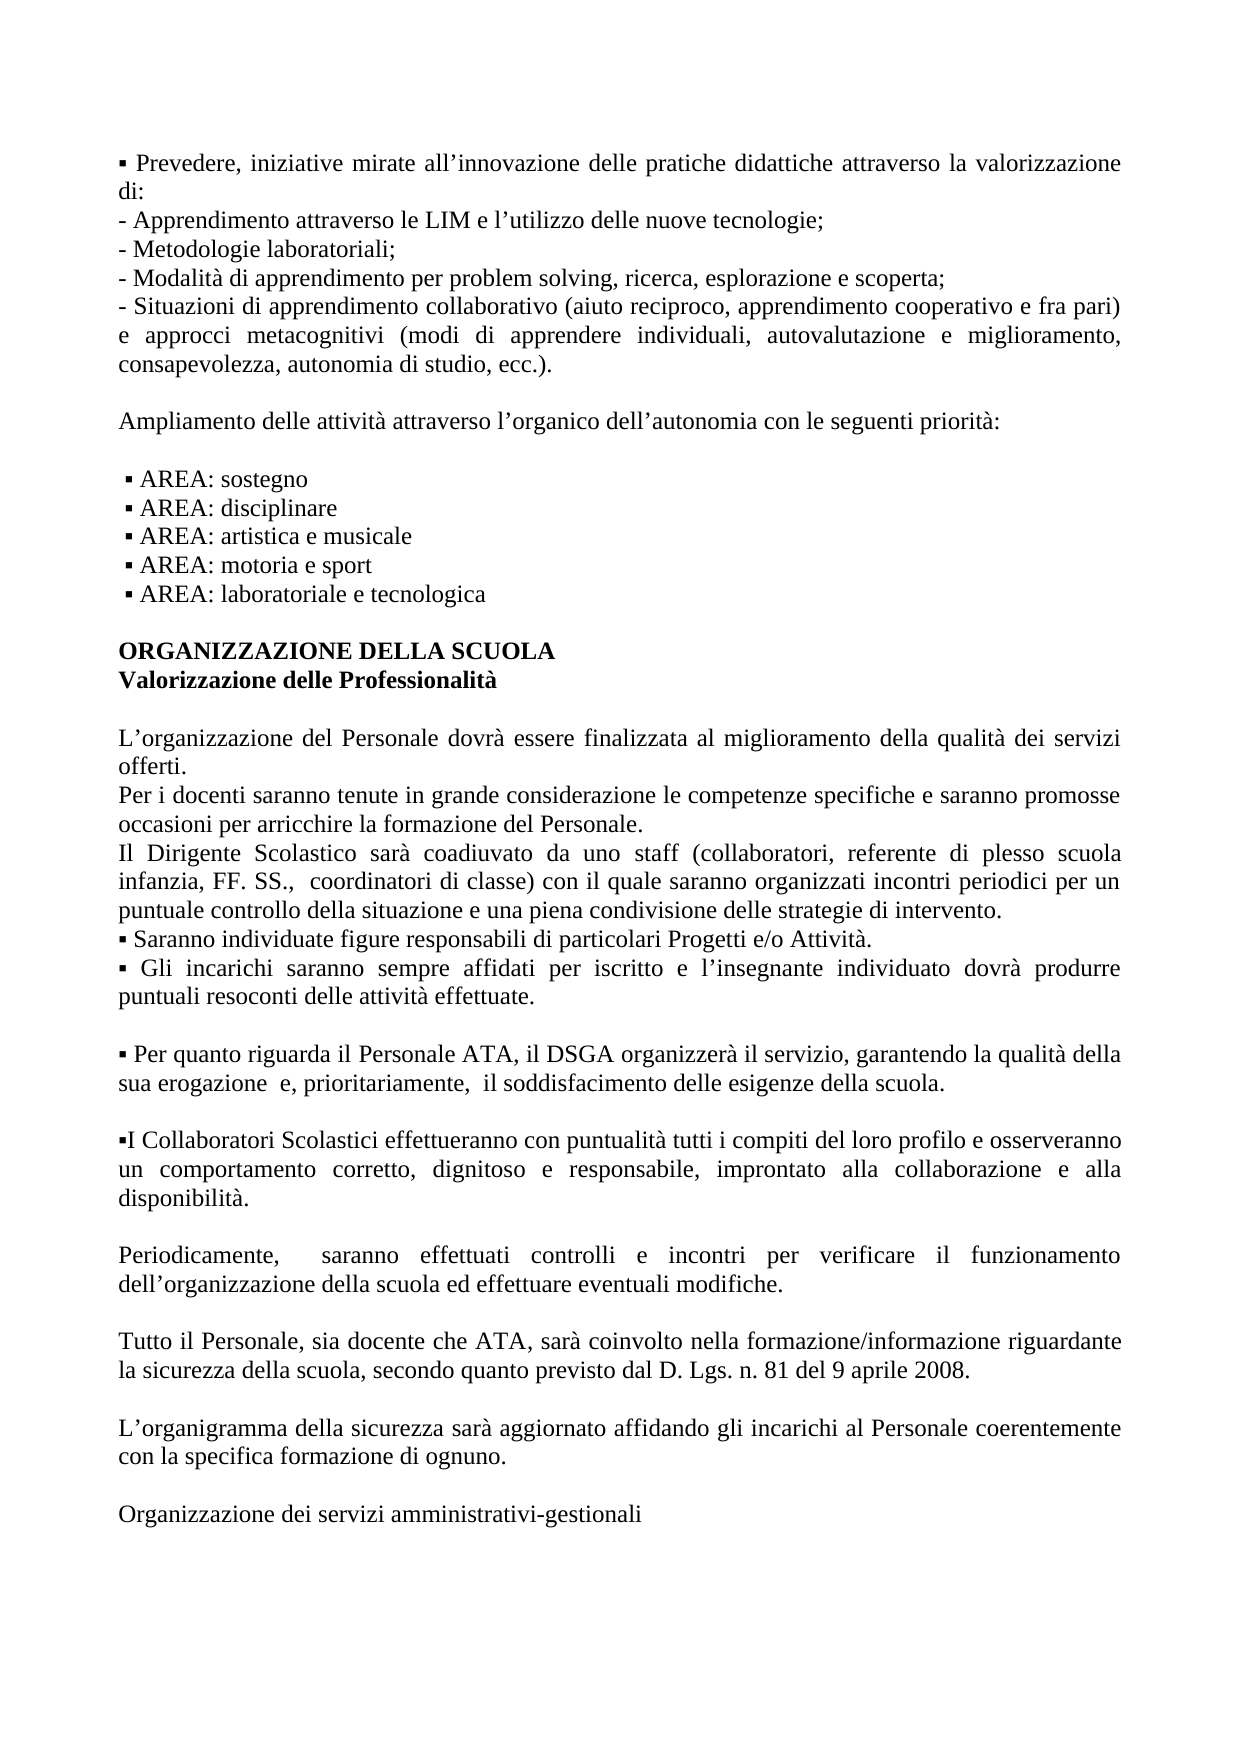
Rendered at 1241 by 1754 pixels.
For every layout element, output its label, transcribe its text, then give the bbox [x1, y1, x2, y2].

text - Situazioni di apprendimento collaborativo (aiuto reciproco, apprendimento cooperativo e fra pari) e approcci metacognitivi (modi di apprendere individuali, autovalutazione e miglioramento, consapevolezza, autonomia di studio, ecc.). [118, 291, 1122, 378]
text Tutto il Personale, sia docente che ATA, sarà coinvolto nella formazione/informazione riguardante la sicurezza della scuola, secondo quanto previsto dal D. Lgs. n. 81 del 9 aprile 2008. [118, 1326, 1122, 1384]
text L’organigramma della sicurezza sarà aggiornato affidando gli incarichi al Personale coerentemente con la specifica formazione di ognuno. [118, 1413, 1122, 1470]
text ▪ AREA: motoria e sport [118, 550, 1122, 579]
text - Modalità di apprendimento per problem solving, ricerca, esplorazione e scoperta; [118, 263, 1122, 291]
text ▪ Prevedere, iniziative mirate all’innovazione delle pratiche didattiche attraverso la valorizzazione di: [118, 148, 1122, 205]
text Periodicamente, saranno effettuati controlli e incontri per verificare il funzionamento dell’organizzazione della scuola ed effettuare eventuali modifiche. [118, 1240, 1122, 1298]
text Il Dirigente Scolastico sarà coadiuvato da uno staff (collaboratori, referente di plesso scuola infanzia, FF. SS., coordinatori di classe) con il quale saranno organizzati incontri periodici per un puntuale controllo della situazione e una piena condivisione delle strategie di intervento. [118, 838, 1122, 924]
text Organizzazione dei servizi amministrativi-gestionali [118, 1499, 1122, 1528]
text Per i docenti saranno tenute in grande considerazione le competenze specifiche e saranno promosse occasioni per arricchire la formazione del Personale. [118, 780, 1122, 838]
text ▪I Collaboratori Scolastici effettueranno con puntualità tutti i compiti del loro profilo e osserveranno un comportamento corretto, dignitoso e responsabile, improntato alla collaborazione e alla disponibilità. [118, 1125, 1122, 1211]
text - Apprendimento attraverso le LIM e l’utilizzo delle nuove tecnologie; [118, 205, 1122, 234]
text Ampliamento delle attività attraverso l’organico dell’autonomia con le seguenti priorità: [118, 406, 1122, 435]
text - Metodologie laboratoriali; [118, 234, 1122, 263]
text Valorizzazione delle Professionalità [118, 665, 1122, 694]
text ▪ Saranno individuate figure responsabili di particolari Progetti e/o Attività. [118, 924, 1122, 953]
text ▪ AREA: laboratoriale e tecnologica [118, 579, 1122, 608]
text ▪ Gli incarichi saranno sempre affidati per iscritto e l’insegnante individuato dovrà produrre puntuali resoconti delle attività effettuate. [118, 953, 1122, 1010]
text ▪ AREA: sostegno [118, 464, 1122, 493]
text ORGANIZZAZIONE DELLA SCUOLA [118, 636, 1122, 665]
text ▪ Per quanto riguarda il Personale ATA, il DSGA organizzerà il servizio, garantendo la qualità della sua erogazione e, prioritariamente, il soddisfacimento delle esigenze della scuola. [118, 1039, 1122, 1096]
text L’organizzazione del Personale dovrà essere finalizzata al miglioramento della qualità dei servizi offerti. [118, 723, 1122, 780]
text ▪ AREA: artistica e musicale [118, 521, 1122, 550]
text ▪ AREA: disciplinare [118, 493, 1122, 521]
